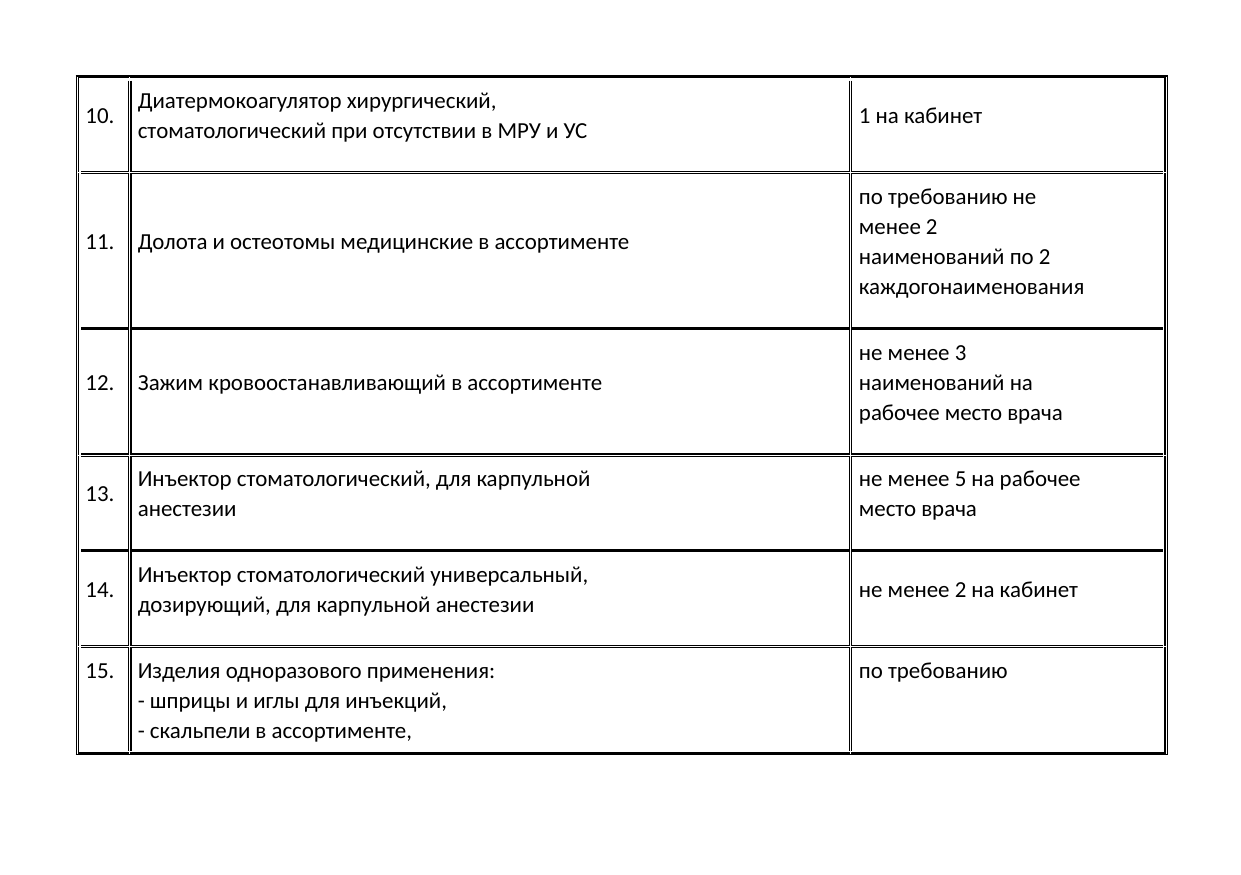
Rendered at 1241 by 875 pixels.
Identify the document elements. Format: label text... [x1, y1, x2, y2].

table_cell 13. [79, 453, 128, 549]
table_cell 14. [79, 549, 128, 645]
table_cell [130, 648, 851, 752]
table_cell по требованию [851, 645, 1166, 752]
table_cell Долота и остеотомы медицинские в ассортименте [132, 174, 849, 327]
table_cell 11. [77, 171, 130, 327]
table_cell по требованию не менее 2 наименований по 2 каждогонаименования [851, 171, 1166, 327]
table_cell Инъектор стоматологический универсальный, дозирующий, для карпульной анестезии [132, 552, 849, 645]
table_cell 10. [79, 77, 130, 171]
table_cell 12. [79, 327, 128, 453]
table_cell не менее 2 на кабинет [852, 549, 1164, 645]
table_cell 1 на кабинет [851, 78, 1164, 171]
table_cell 15. [77, 645, 130, 752]
table_cell Инъектор стоматологический, для карпульной анестезии [132, 457, 849, 549]
table_cell не менее 3 наименований на рабочее место врача [852, 327, 1164, 453]
table_cell не менее 5 на рабочее место врача [852, 453, 1165, 549]
table_cell Диатермокоагулятор хирургический, стоматологический при отсутствии в МРУ и УС [130, 78, 851, 171]
table_cell Зажим кровоостанавливающий в ассортименте [132, 330, 849, 453]
